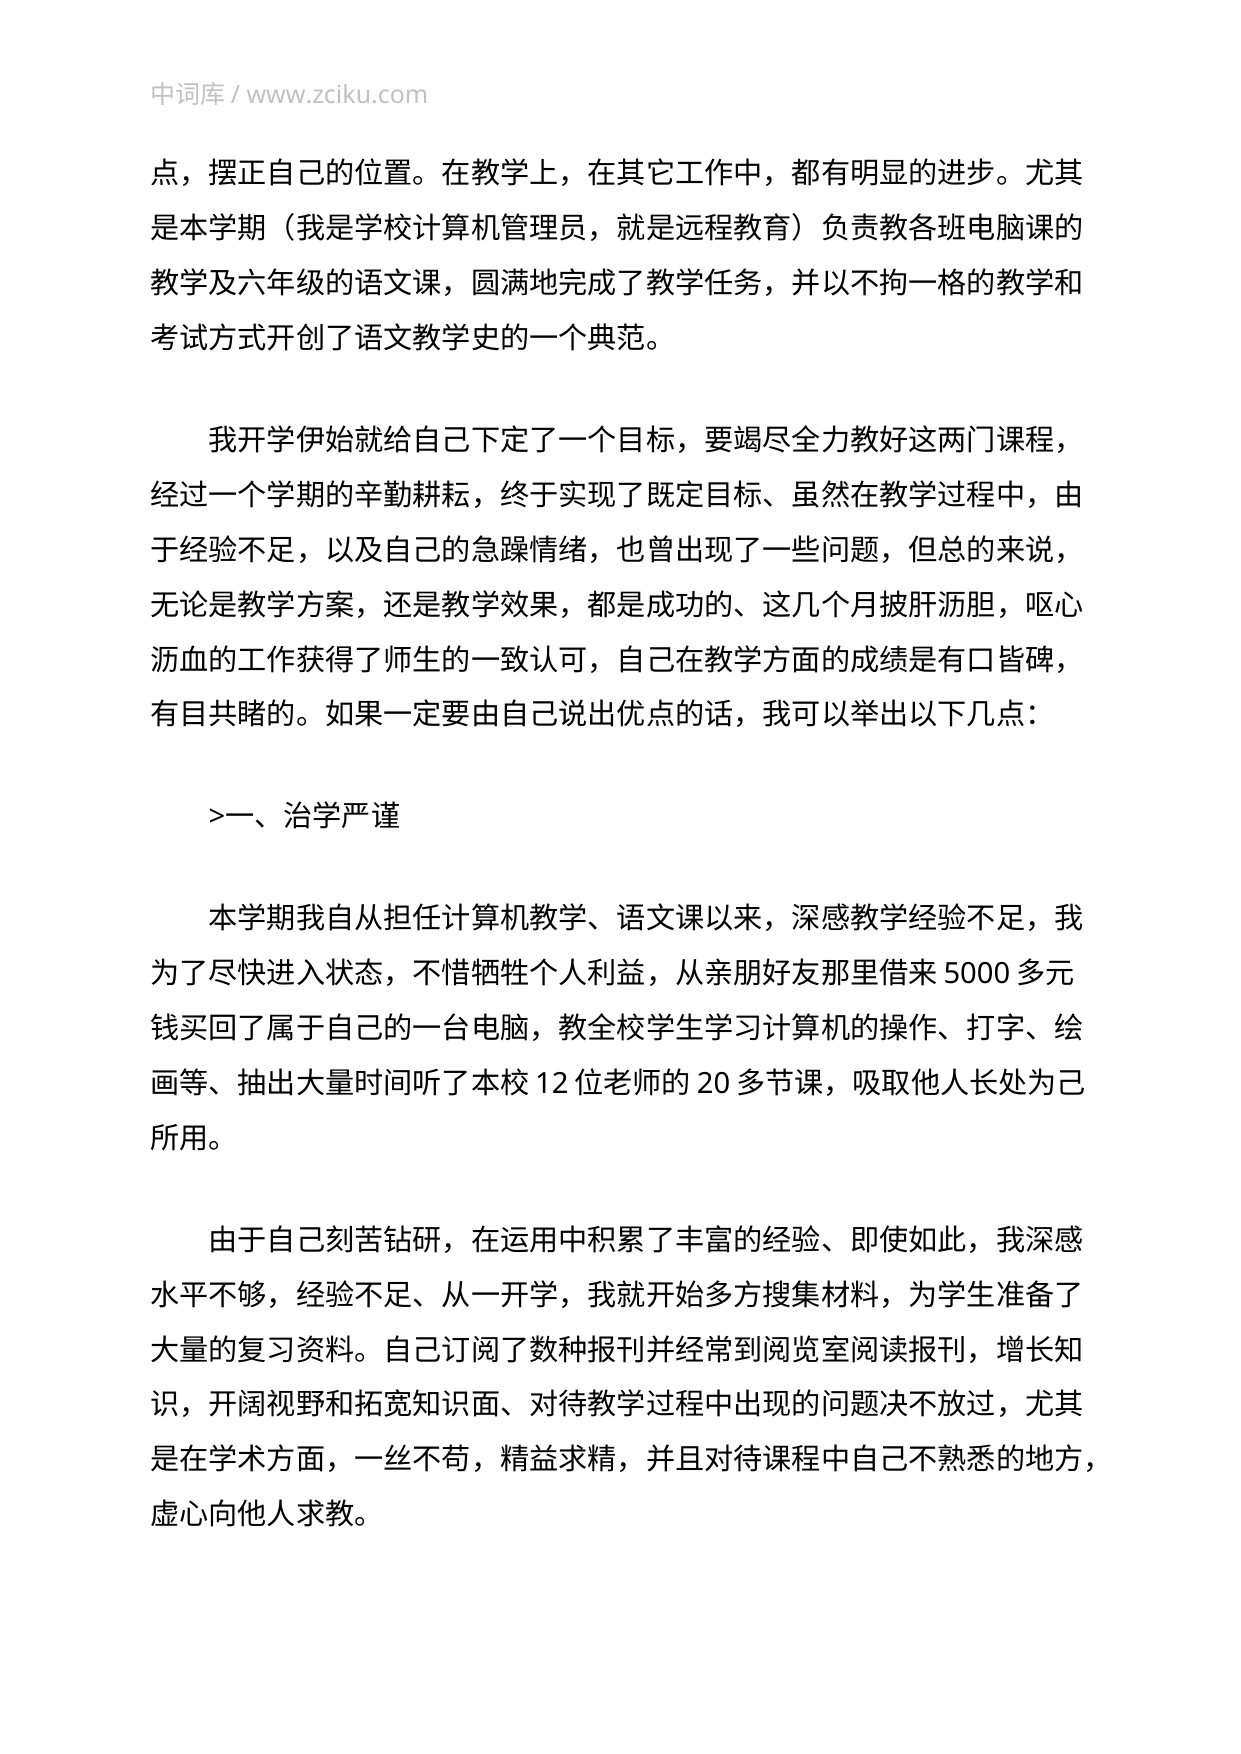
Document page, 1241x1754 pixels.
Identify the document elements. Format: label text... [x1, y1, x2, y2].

text >一、治学严谨 [150, 793, 1090, 835]
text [150, 150, 1090, 357]
text 由于自己刻苦钻研，在运用中积累了丰富的经验、即使如此，我深感水平不够，经验不足、从一开学，我就开始多方搜集材料，为学生准备了大量的复习资料。自己订阅了数种报刊并经常到阅览室阅读报刊，增长知识，开阔视野和拓宽知识面、对待教学过程中出现的问题决不放过，尤其是在学术方面，一丝不苟，精益求精，并且对待课程中自己不熟悉的地方，虚心向他人求教。 [150, 1216, 1090, 1533]
text 本学期我自从担任计算机教学、语文课以来，深感教学经验不足，我为了尽快进入状态，不惜牺牲个人利益，从亲朋好友那里借来5000多元钱买回了属于自己的一台电脑，教全校学生学习计算机的操作、打字、绘画等、抽出大量时间听了本校12位老师的20多节课，吸取他人长处为己所用。 [150, 895, 1090, 1157]
text 我开学伊始就给自己下定了一个目标，要竭尽全力教好这两门课程，经过一个学期的辛勤耕耘，终于实现了既定目标、虽然在教学过程中，由于经验不足，以及自己的急躁情绪，也曾出现了一些问题，但总的来说，无论是教学方案，还是教学效果，都是成功的、这几个月披肝沥胆，呕心沥血的工作获得了师生的一致认可，自己在教学方面的成绩是有口皆碑，有目共睹的。如果一定要由自己说出优点的话，我可以举出以下几点： [150, 416, 1090, 733]
